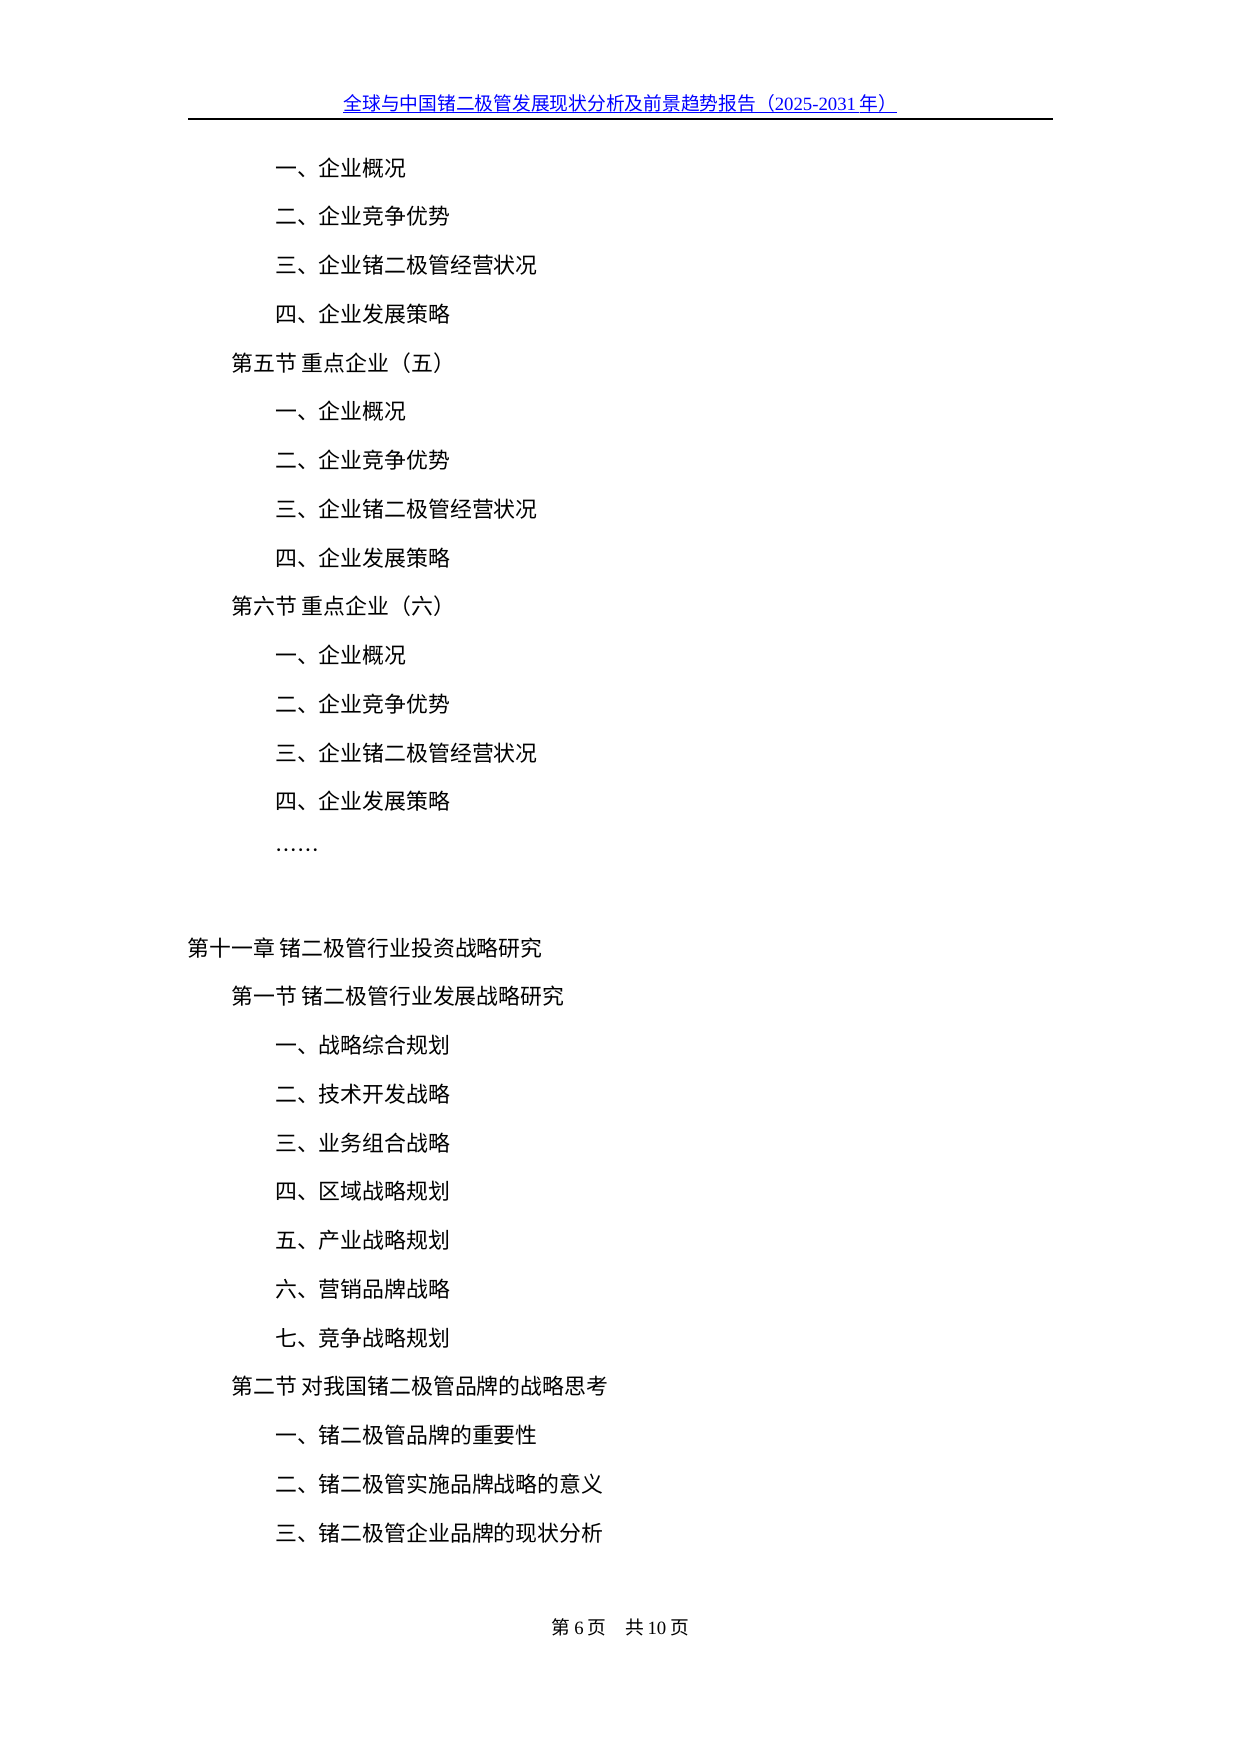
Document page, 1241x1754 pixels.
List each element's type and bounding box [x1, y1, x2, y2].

text [187, 150, 1053, 1548]
